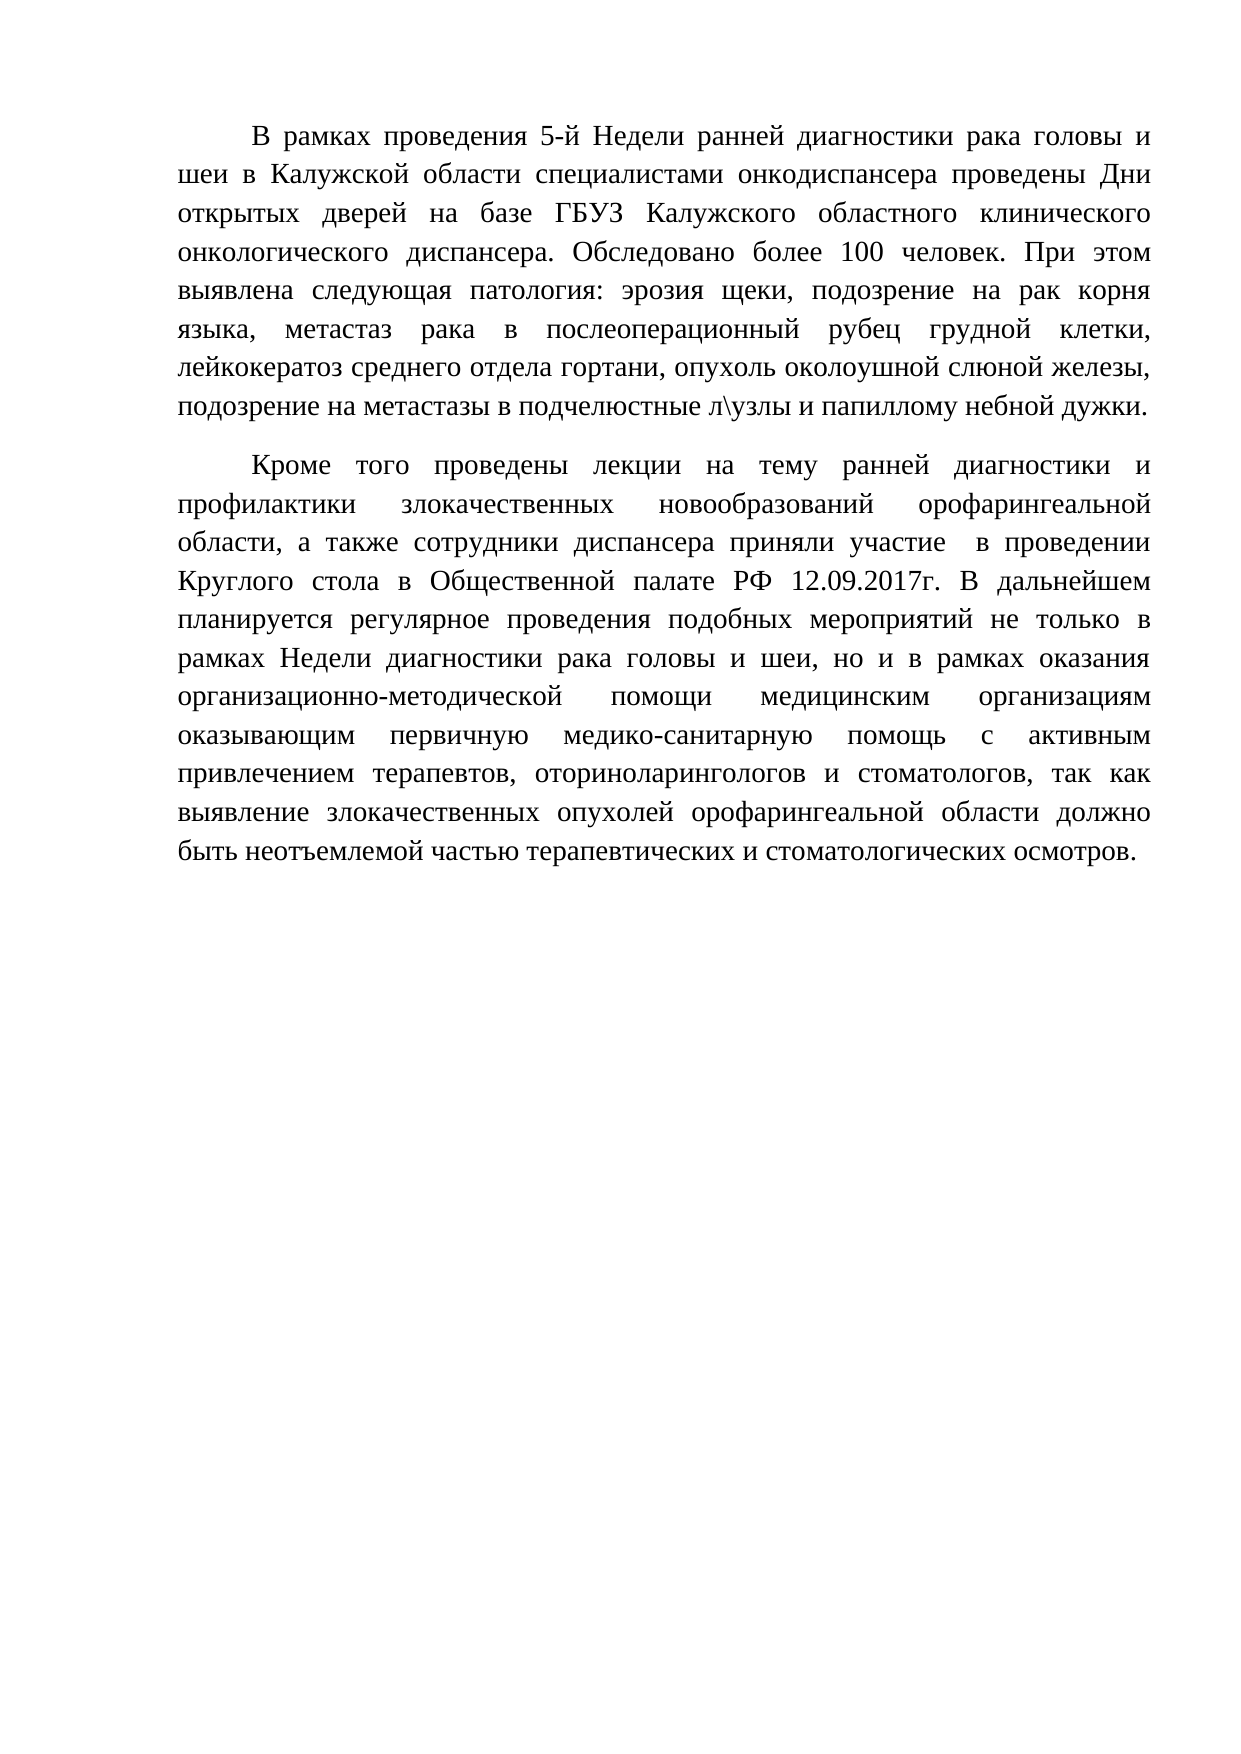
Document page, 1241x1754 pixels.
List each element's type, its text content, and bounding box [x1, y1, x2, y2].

text В рамках проведения 5-й Недели ранней диагностики рака головы и шеи в Калужской области специалистами онкодиспансера проведены Дни открытых дверей на базе ГБУЗ Калужского областного клинического онкологического диспансера. Обследовано более 100 человек. При этом выявлена следующая патология: эрозия щеки, подозрение на рак корня языка, метастаз рака в послеоперационный рубец грудной клетки, лейкокератоз среднего отдела гортани, опухоль околоушной слюной железы, подозрение на метастазы в подчелюстные л\узлы и папиллому небной дужки. [177, 118, 1152, 421]
text Кроме того проведены лекции на тему ранней диагностики и профилактики злокачественных новообразований орофарингеальной области, а также сотрудники диспансера приняли участие в проведении Круглого стола в Общественной палате РФ 12.09.2017г. В дальнейшем планируется регулярное проведения подобных мероприятий не только в рамках Недели диагностики рака головы и шеи, но и в рамках оказания организационно-методической помощи медицинским организациям оказывающим первичную медико-санитарную помощь с активным привлечением терапевтов, оториноларингологов и стоматологов, так как выявление злокачественных опухолей орофарингеальной области должно быть неотъемлемой частью терапевтических и стоматологических осмотров. [177, 447, 1152, 866]
